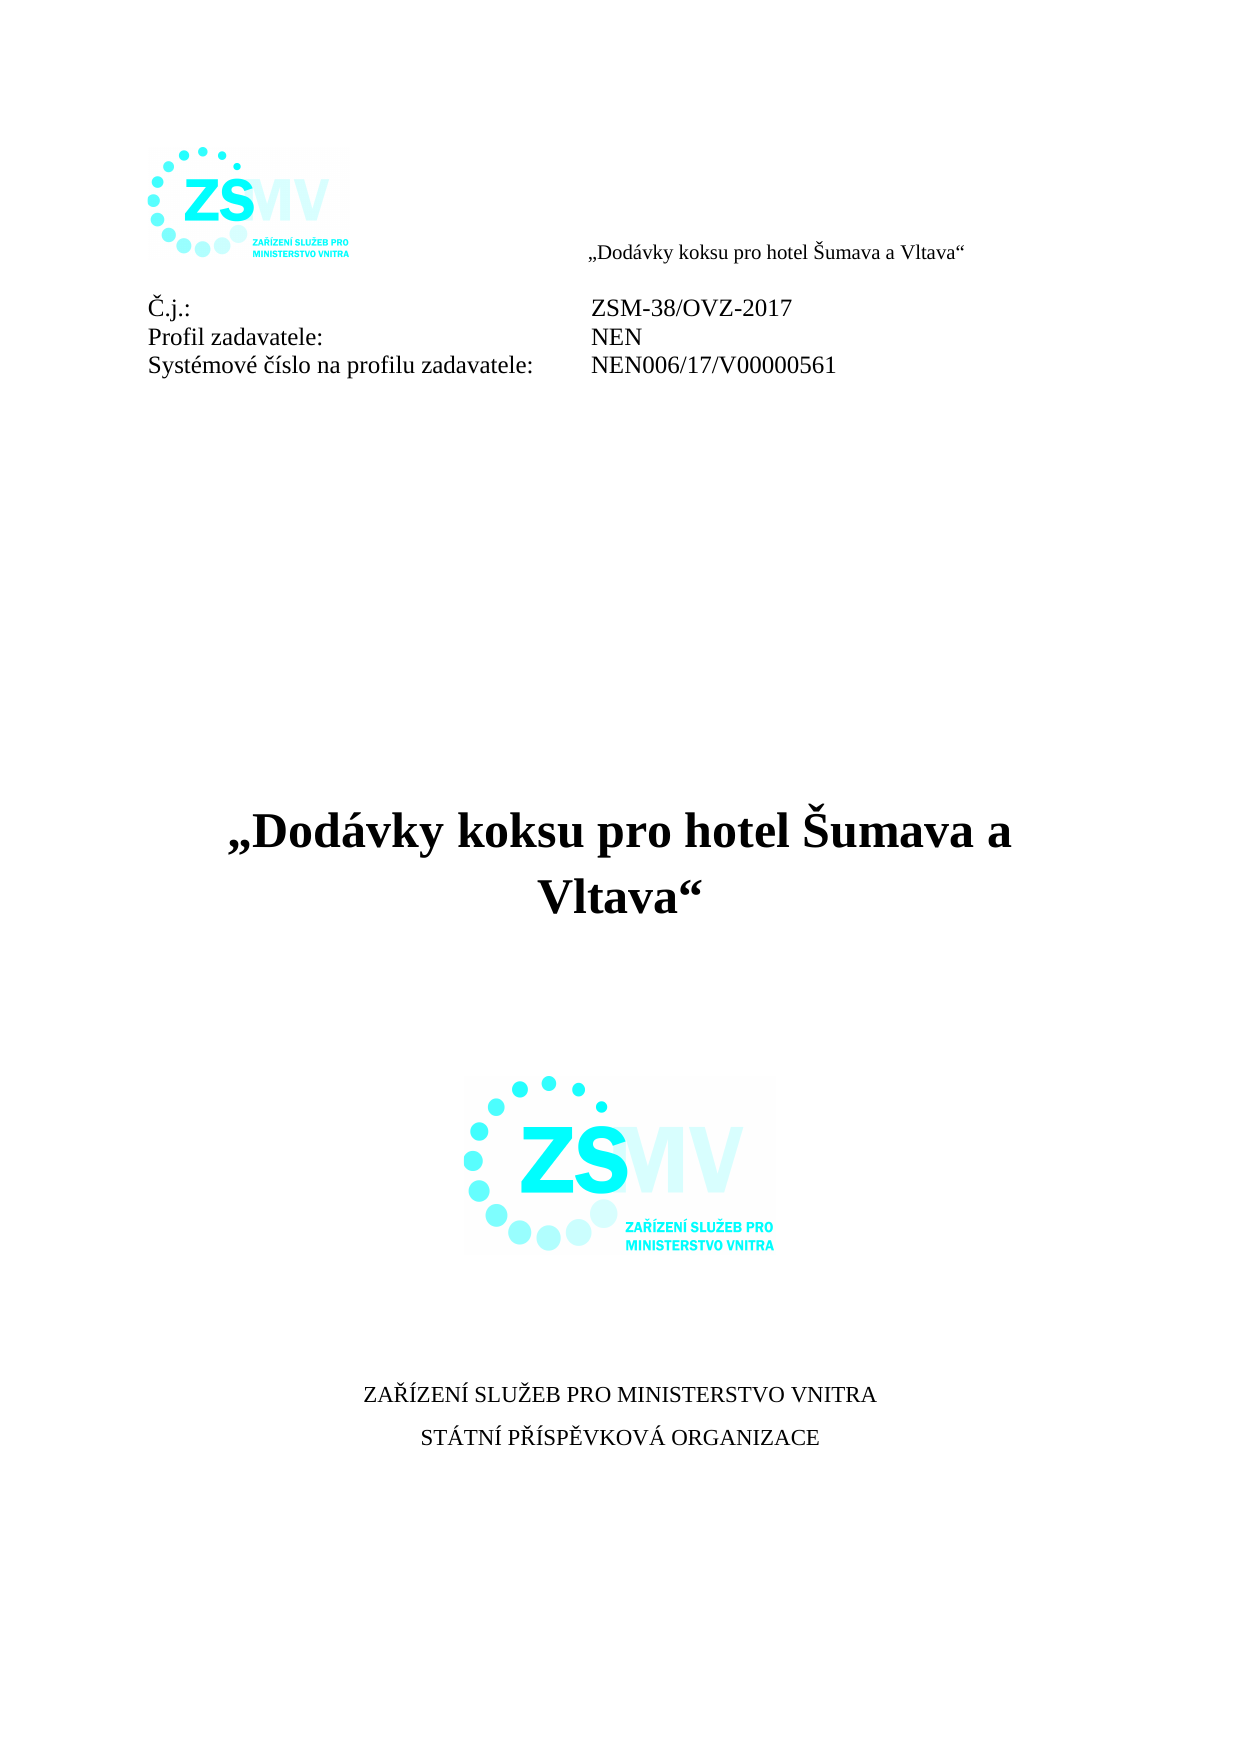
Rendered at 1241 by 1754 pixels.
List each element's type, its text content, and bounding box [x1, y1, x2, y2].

text STÁTNÍ PŘÍSPĚVKOVÁ ORGANIZACE [148, 1424, 1093, 1451]
text „Dodávky koksu pro hotel Šumava a Vltava“ [148, 148, 1093, 264]
text Systémové číslo na profilu zadavatele: NEN006/17/V00000561 [148, 350, 1093, 379]
text Profil zadavatele: NEN [148, 322, 1093, 350]
picture [463, 1076, 777, 1255]
text ZAŘÍZENÍ SLUŽEB PRO MINISTERSTVO VNITRA [148, 1381, 1093, 1408]
text „Dodávky koksu pro hotel Šumava a Vltava“ [148, 801, 1093, 924]
picture [147, 147, 351, 260]
text Č.j.: ZSM-38/OVZ-2017 [148, 293, 1093, 322]
